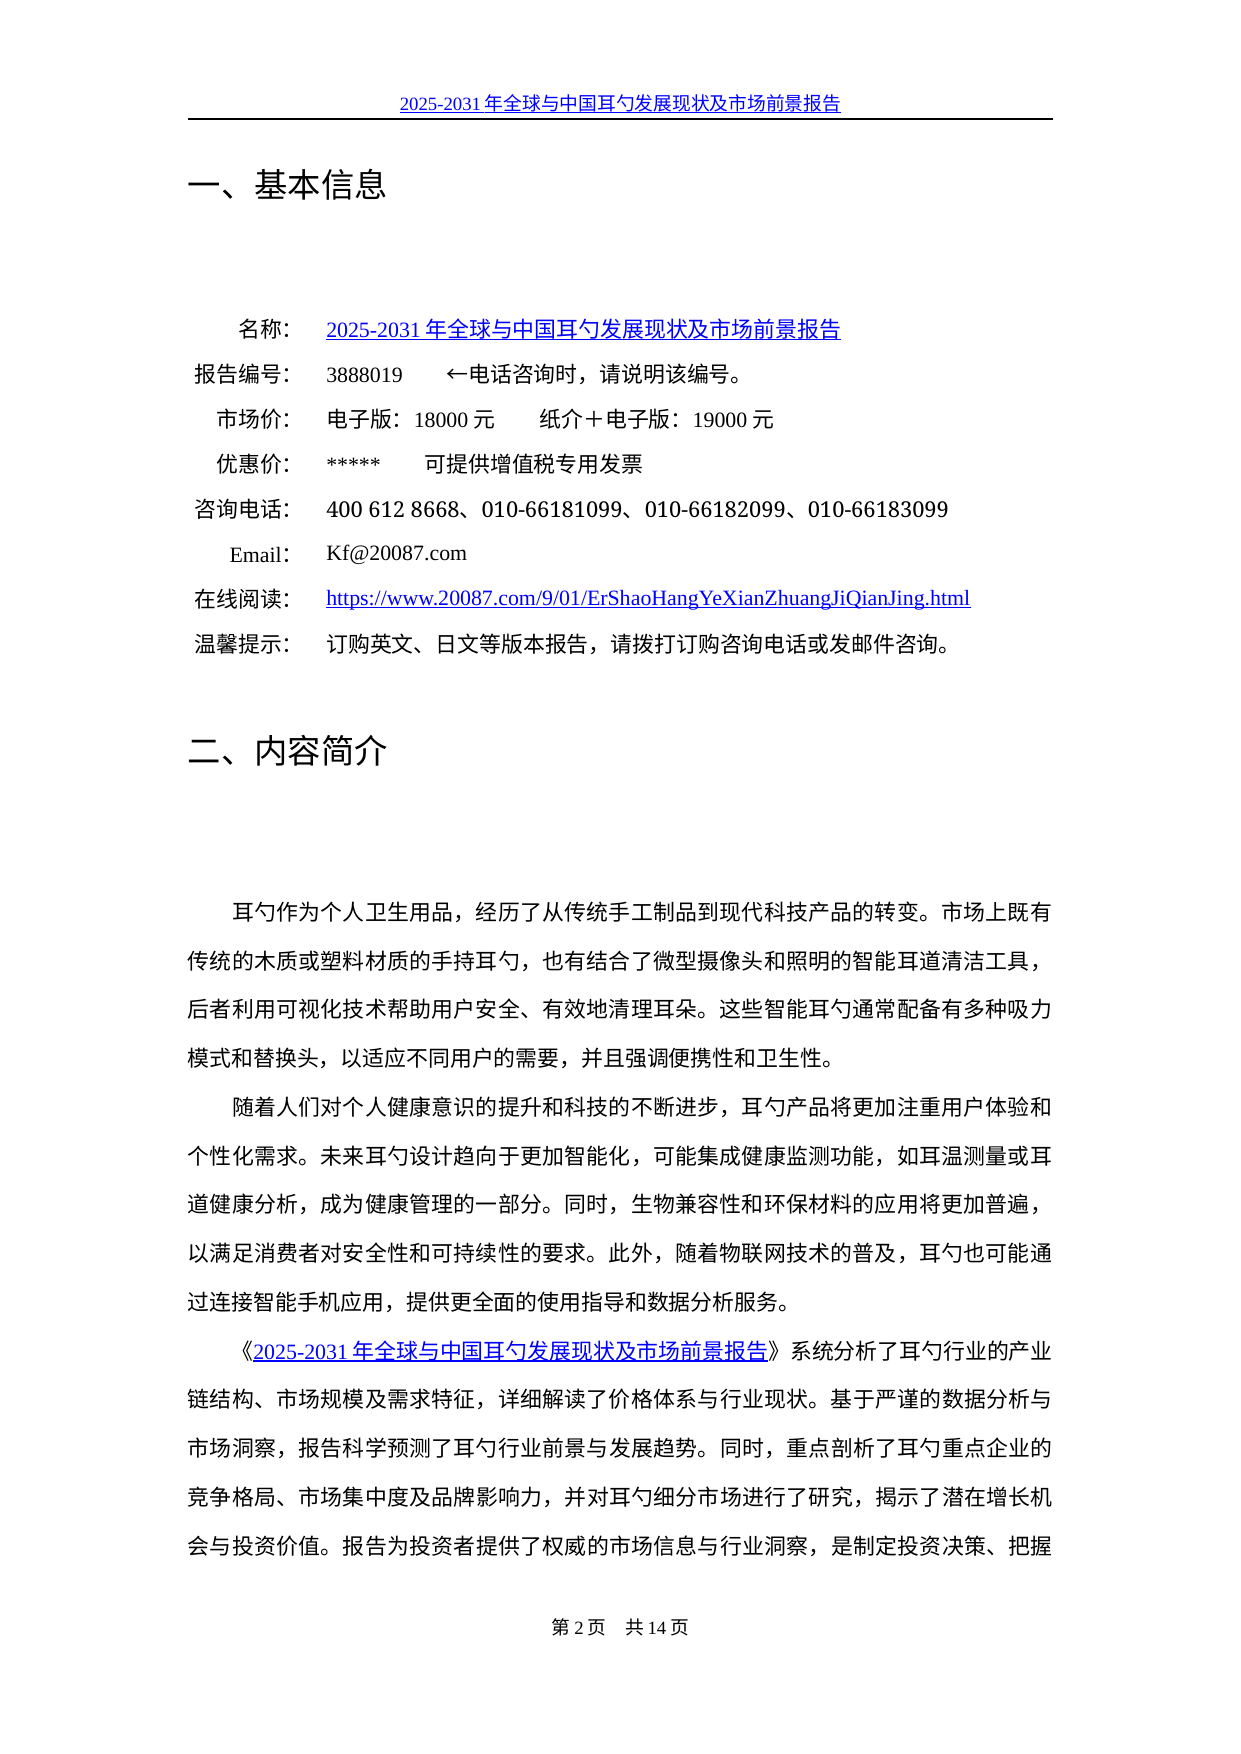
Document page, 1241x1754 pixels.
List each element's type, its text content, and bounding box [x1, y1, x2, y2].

table_cell 在线阅读： [167, 582, 315, 627]
table_cell [315, 582, 1073, 627]
table_cell 3888019 ←电话咨询时，请说明该编号。 [315, 357, 1073, 402]
table_cell 咨询电话： [167, 492, 315, 537]
table_cell 温馨提示： [167, 627, 315, 672]
table_cell ***** 可提供增值税专用发票 [315, 447, 1073, 492]
table_cell Email： [167, 537, 315, 582]
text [187, 894, 1053, 1561]
table_cell 优惠价： [167, 447, 315, 492]
table_cell 电子版：18000 元 纸介＋电子版：19000 元 [315, 402, 1073, 447]
title 一、基本信息 [187, 150, 1053, 215]
table_header 名称： [167, 312, 315, 357]
table_cell 市场价： [167, 402, 315, 447]
table_cell 400 612 8668、010-66181099、010-66182099、010-66183099 [315, 492, 1073, 537]
table_cell 报告编号： [167, 357, 315, 402]
table_cell Kf@20087.com [315, 537, 1073, 582]
table_header 2025-2031年全球与中国耳勺发展现状及市场前景报告 [315, 312, 1073, 357]
title 二、内容简介 [187, 717, 1053, 782]
table_cell 订购英文、日文等版本报告，请拨打订购咨询电话或发邮件咨询。 [315, 627, 1073, 672]
